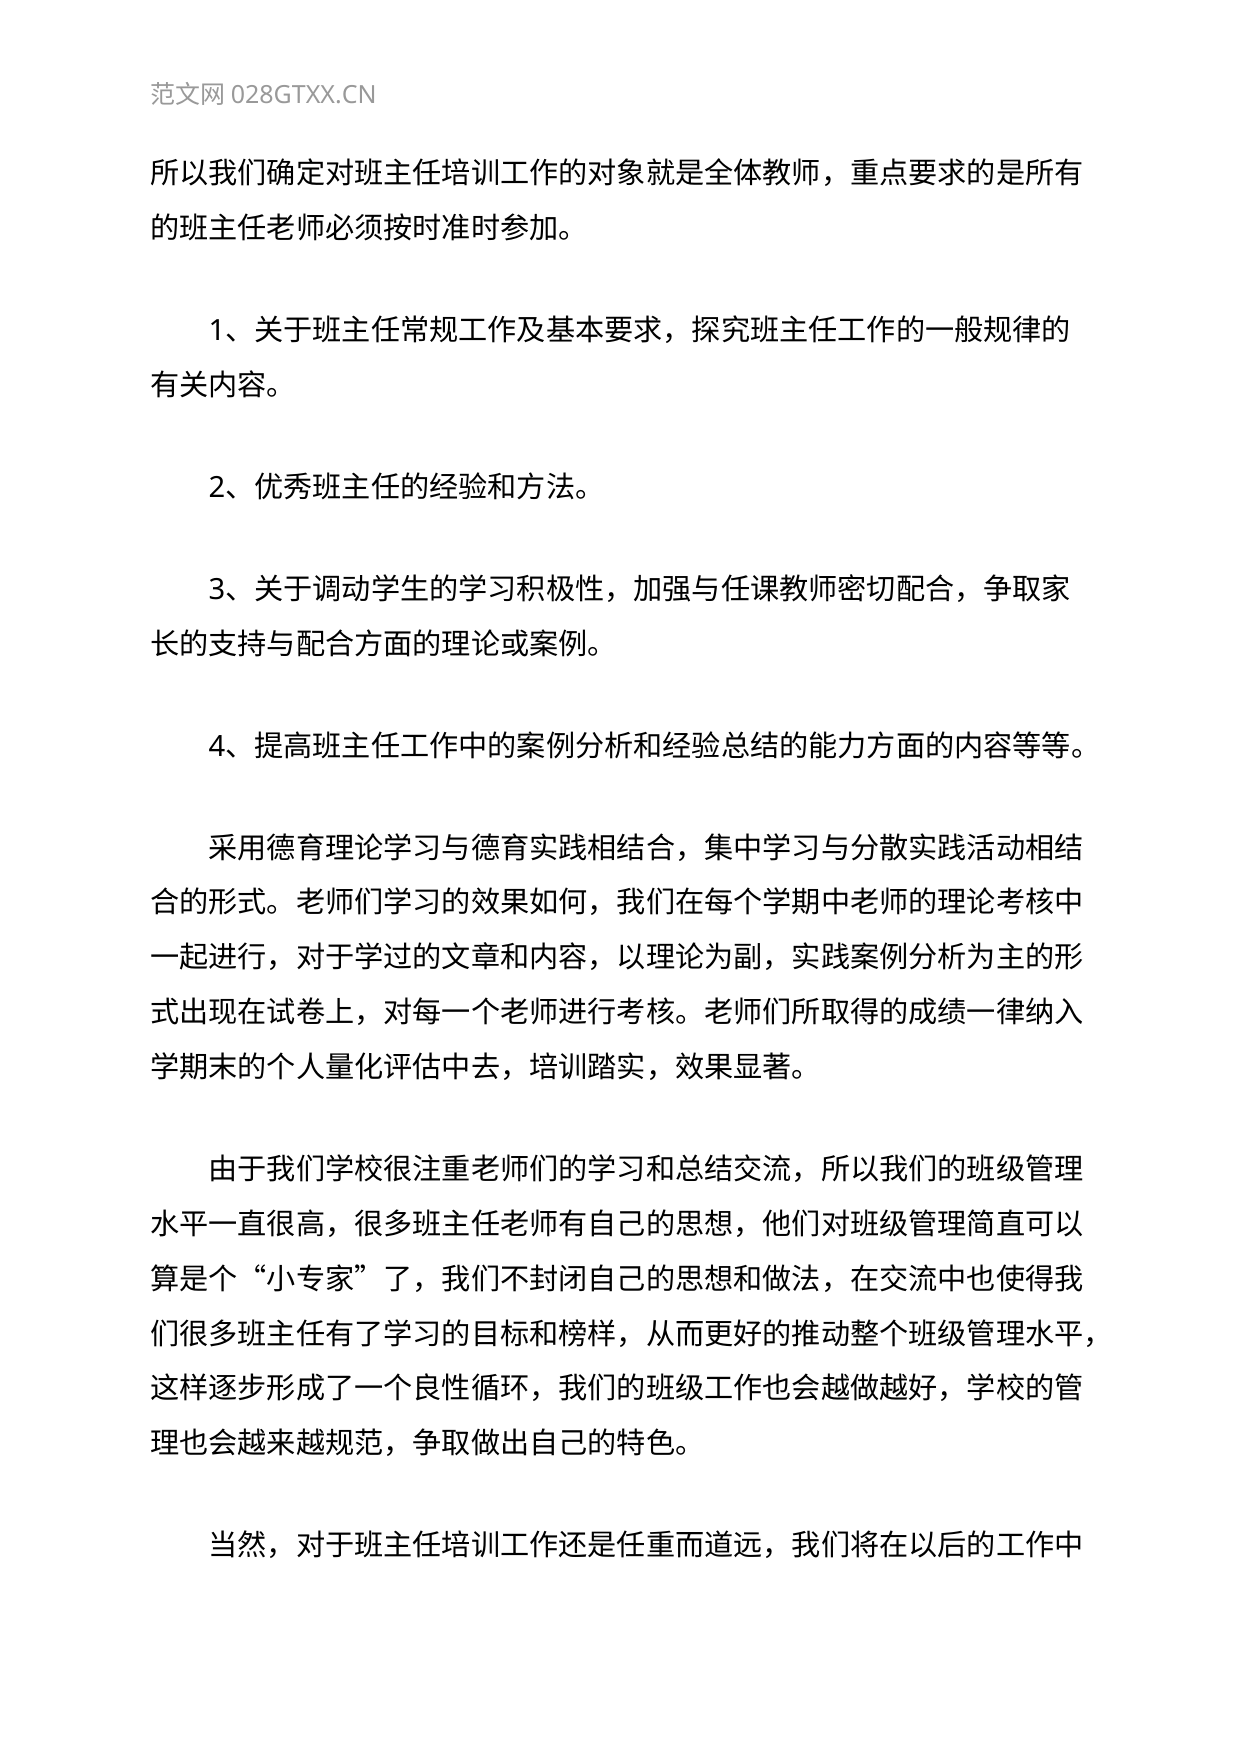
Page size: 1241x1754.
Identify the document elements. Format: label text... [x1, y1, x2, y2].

text 4、提高班主任工作中的案例分析和经验总结的能力方面的内容等等。 [150, 722, 1090, 764]
text 2、优秀班主任的经验和方法。 [150, 463, 1090, 506]
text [150, 1522, 1090, 1564]
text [150, 150, 1090, 247]
text 由于我们学校很注重老师们的学习和总结交流，所以我们的班级管理水平一直很高，很多班主任老师有自己的思想，他们对班级管理简直可以算是个“小专家”了，我们不封闭自己的思想和做法，在交流中也使得我们很多班主任有了学习的目标和榜样，从而更好的推动整个班级管理水平，这样逐步形成了一个良性循环，我们的班级工作也会越做越好，学校的管理也会越来越规范，争取做出自己的特色。 [150, 1146, 1090, 1462]
text 采用德育理论学习与德育实践相结合，集中学习与分散实践活动相结合的形式。老师们学习的效果如何，我们在每个学期中老师的理论考核中一起进行，对于学过的文章和内容，以理论为副，实践案例分析为主的形式出现在试卷上，对每一个老师进行考核。老师们所取得的成绩一律纳入学期末的个人量化评估中去，培训踏实，效果显著。 [150, 824, 1090, 1086]
text 1、关于班主任常规工作及基本要求，探究班主任工作的一般规律的有关内容。 [150, 307, 1090, 404]
text 3、关于调动学生的学习积极性，加强与任课教师密切配合，争取家长的支持与配合方面的理论或案例。 [150, 565, 1090, 663]
